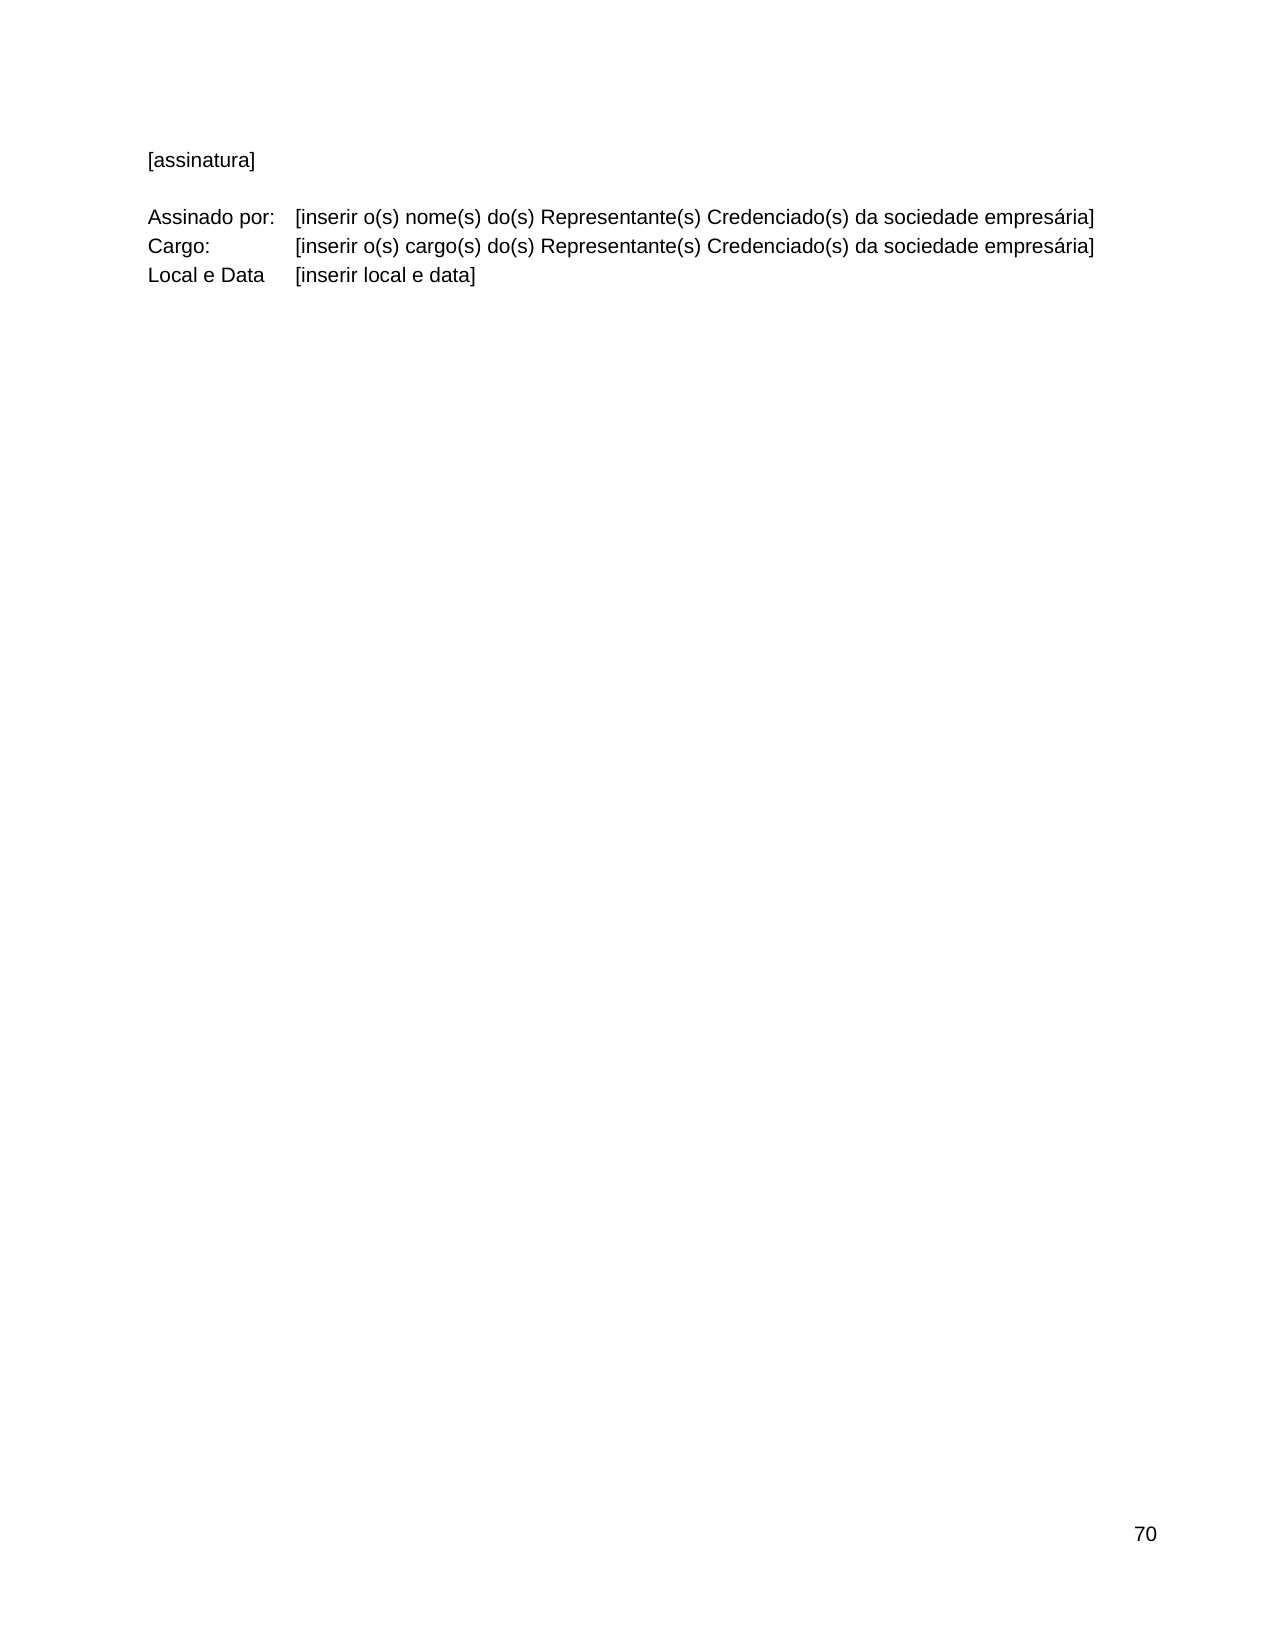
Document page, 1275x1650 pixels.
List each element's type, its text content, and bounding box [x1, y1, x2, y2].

text Cargo: [inserir o(s) cargo(s) do(s) Representante(s) Credenciado(s) da sociedade empresária] [148, 234, 1157, 258]
text Assinado por: [inserir o(s) nome(s) do(s) Representante(s) Credenciado(s) da sociedade empresária] [148, 205, 1157, 229]
text Local e Data [inserir local e data] [148, 263, 1157, 287]
text [assinatura] [148, 148, 1157, 172]
